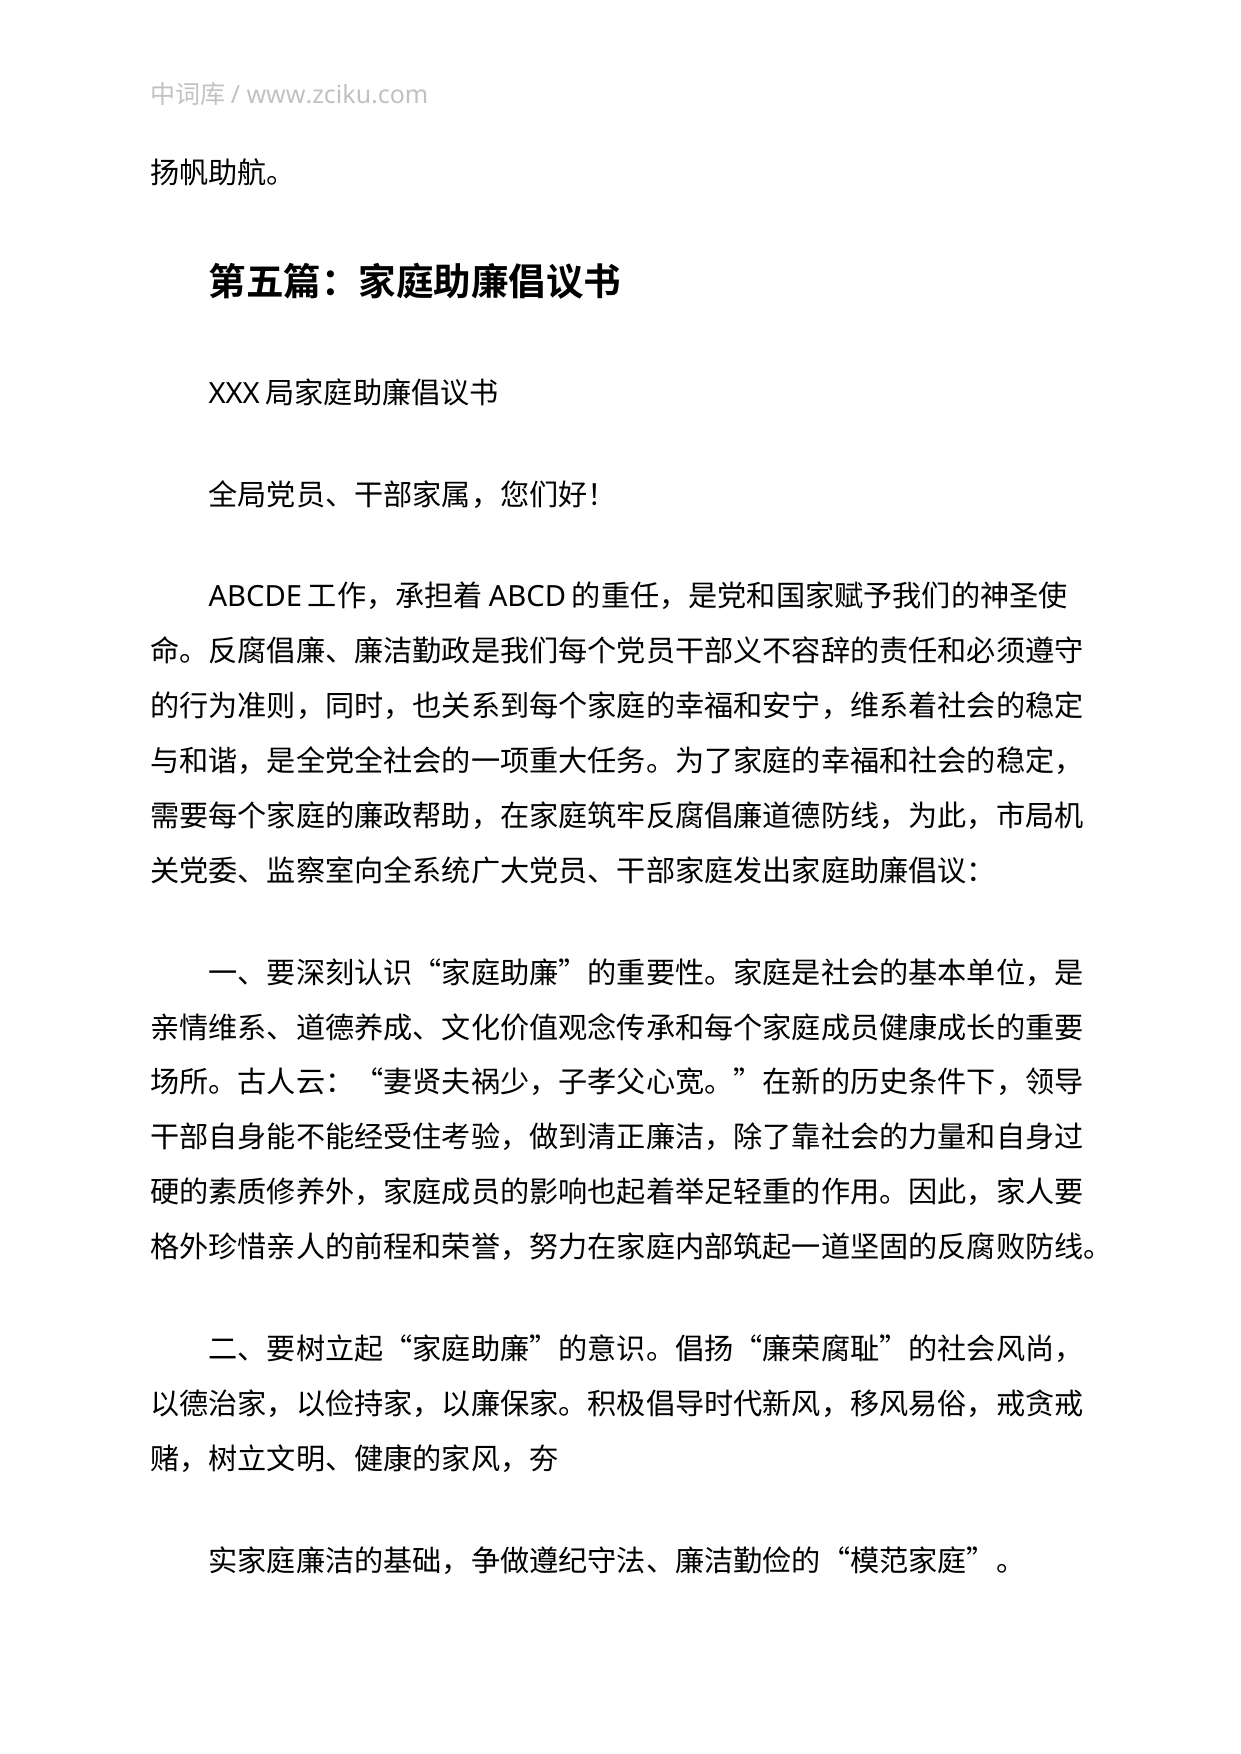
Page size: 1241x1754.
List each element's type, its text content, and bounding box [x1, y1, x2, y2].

text 全局党员、干部家属，您们好！ [150, 471, 1090, 513]
text 实家庭廉洁的基础，争做遵纪守法、廉洁勤俭的“模范家庭”。 [150, 1537, 1090, 1579]
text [150, 150, 1090, 192]
text 第五篇：家庭助廉倡议书 [150, 252, 1090, 306]
text ABCDE工作，承担着ABCD的重任，是党和国家赋予我们的神圣使命。反腐倡廉、廉洁勤政是我们每个党员干部义不容辞的责任和必须遵守的行为准则，同时，也关系到每个家庭的幸福和安宁，维系着社会的稳定与和谐，是全党全社会的一项重大任务。为了家庭的幸福和社会的稳定，需要每个家庭的廉政帮助，在家庭筑牢反腐倡廉道德防线，为此，市局机关党委、监察室向全系统广大党员、干部家庭发出家庭助廉倡议： [150, 573, 1090, 890]
text 一、要深刻认识“家庭助廉”的重要性。家庭是社会的基本单位，是亲情维系、道德养成、文化价值观念传承和每个家庭成员健康成长的重要场所。古人云：“妻贤夫祸少，子孝父心宽。”在新的历史条件下，领导干部自身能不能经受住考验，做到清正廉洁，除了靠社会的力量和自身过硬的素质修养外，家庭成员的影响也起着举足轻重的作用。因此，家人要格外珍惜亲人的前程和荣誉，努力在家庭内部筑起一道坚固的反腐败防线。 [150, 949, 1090, 1266]
text XXX局家庭助廉倡议书 [150, 369, 1090, 412]
text 二、要树立起“家庭助廉”的意识。倡扬“廉荣腐耻”的社会风尚，以德治家，以俭持家，以廉保家。积极倡导时代新风，移风易俗，戒贪戒赌，树立文明、健康的家风，夯 [150, 1326, 1090, 1478]
